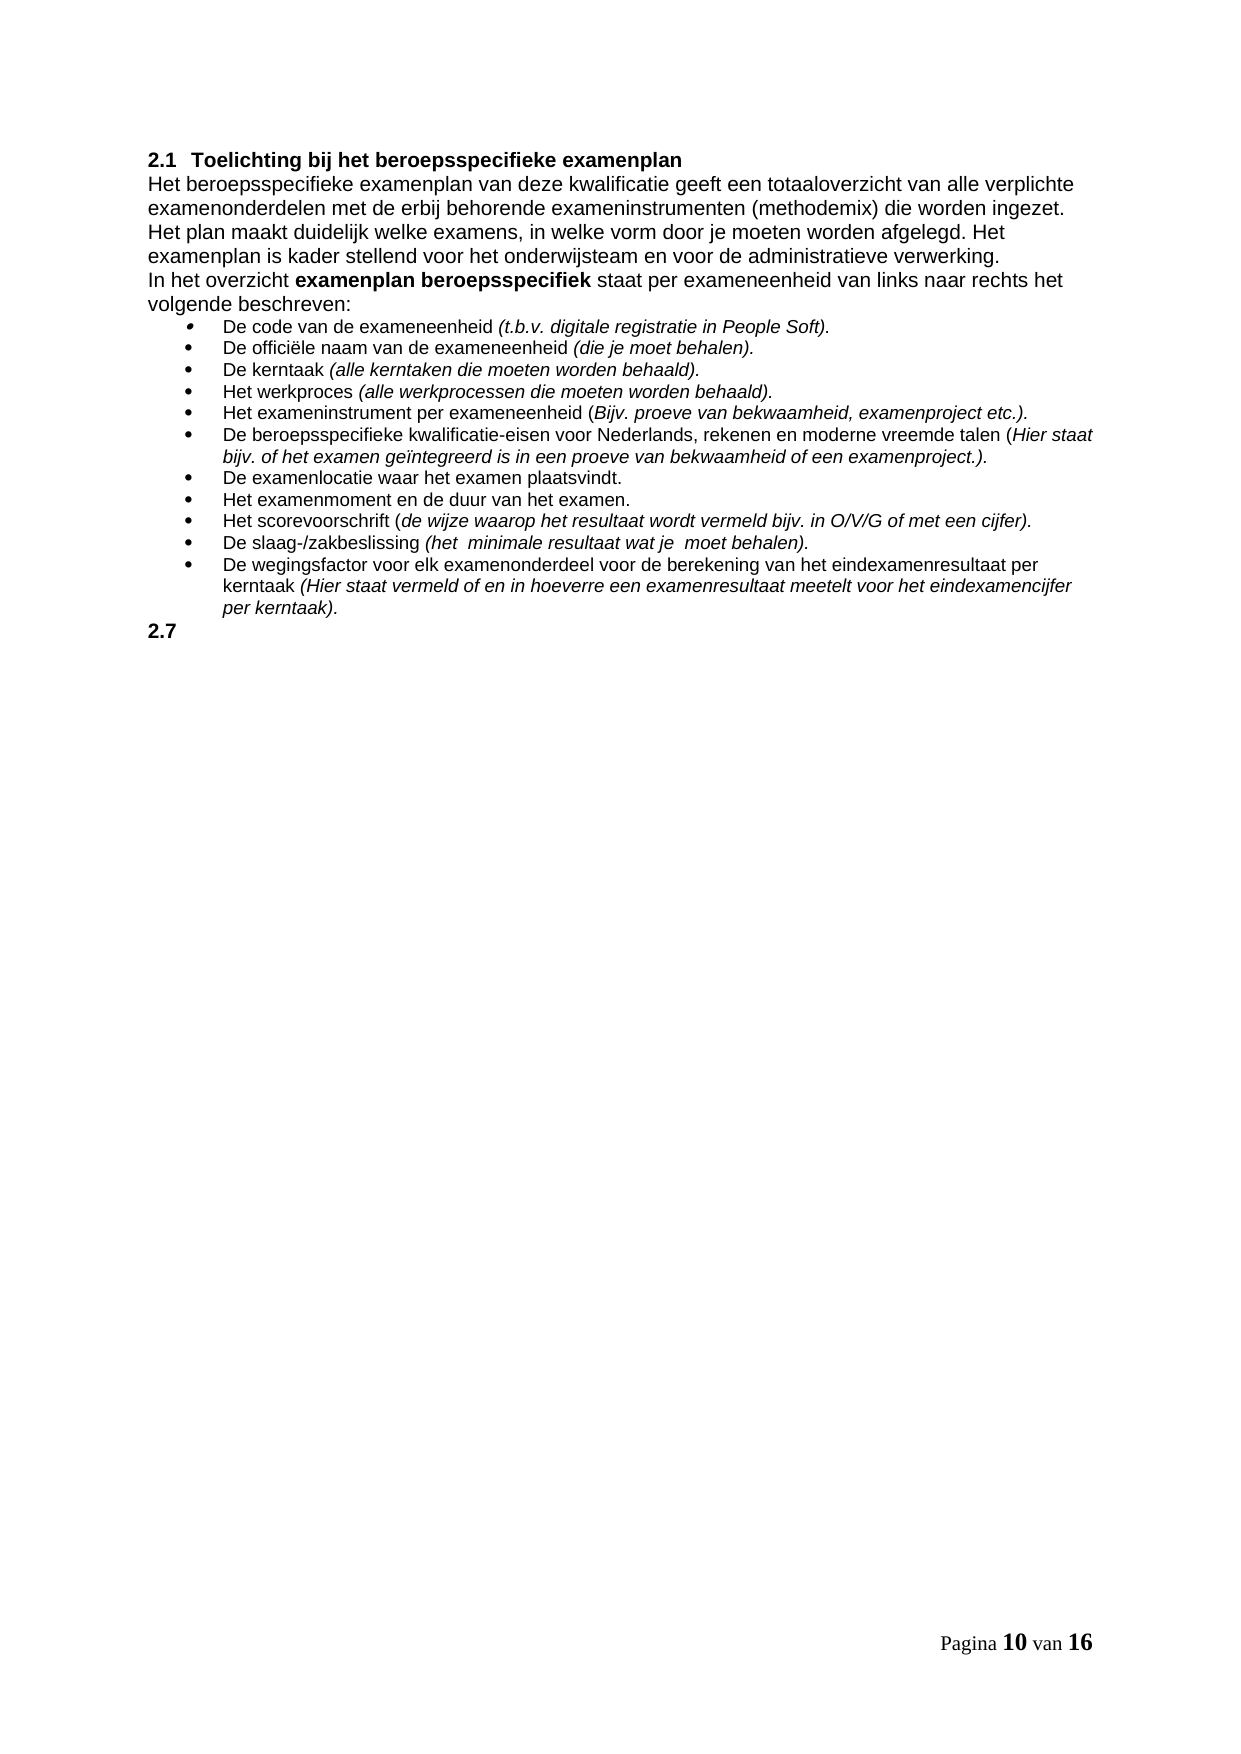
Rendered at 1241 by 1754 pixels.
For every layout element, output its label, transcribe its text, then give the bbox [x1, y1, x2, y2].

list Toelichting bij het beroepsspecifieke examenplan [148, 148, 1092, 172]
list De wegingsfactor voor elk examenonderdeel voor de berekening van het eindexamenresultaat per kerntaak (Hier staat vermeld of en in hoeverre een examenresultaat meetelt voor het eindexamencijfer per kerntaak). [185, 554, 1092, 618]
text Het beroepsspecifieke examenplan van deze kwalificatie geeft een totaaloverzicht van alle verplichte examenonderdelen met de erbij behorende exameninstrumenten (methodemix) die worden ingezet. [148, 172, 1092, 219]
list De kerntaak (alle kerntaken die moeten worden behaald). [185, 359, 1092, 380]
list Het scorevoorschrift (de wijze waarop het resultaat wordt vermeld bijv. in O/V/G of met een cijfer). [185, 510, 1092, 532]
list De examenlocatie waar het examen plaatsvindt. [185, 467, 1092, 489]
list De beroepsspecifieke kwalificatie-eisen voor Nederlands, rekenen en moderne vreemde talen (Hier staat bijv. of het examen geïntegreerd is in een proeve van bekwaamheid of een examenproject.). [185, 424, 1092, 467]
list Het exameninstrument per exameneenheid (Bijv. proeve van bekwaamheid, examenproject etc.). [185, 402, 1092, 424]
text In het overzicht examenplan beroepsspecifiek staat per exameneenheid van links naar rechts het volgende beschreven: [148, 267, 1092, 315]
text Het plan maakt duidelijk welke examens, in welke vorm door je moeten worden afgelegd. Het examenplan is kader stellend voor het onderwijsteam en voor de administratieve verwerking. [148, 219, 1092, 267]
list De code van de exameneenheid (t.b.v. digitale registratie in People Soft). [185, 315, 1092, 337]
list De officiële naam van de exameneenheid (die je moet behalen). [185, 337, 1092, 359]
list Het werkproces (alle werkprocessen die moeten worden behaald). [185, 380, 1092, 402]
list Het examenmoment en de duur van het examen. [185, 489, 1092, 510]
list De slaag-/zakbeslissing (het minimale resultaat wat je moet behalen). [185, 532, 1092, 554]
